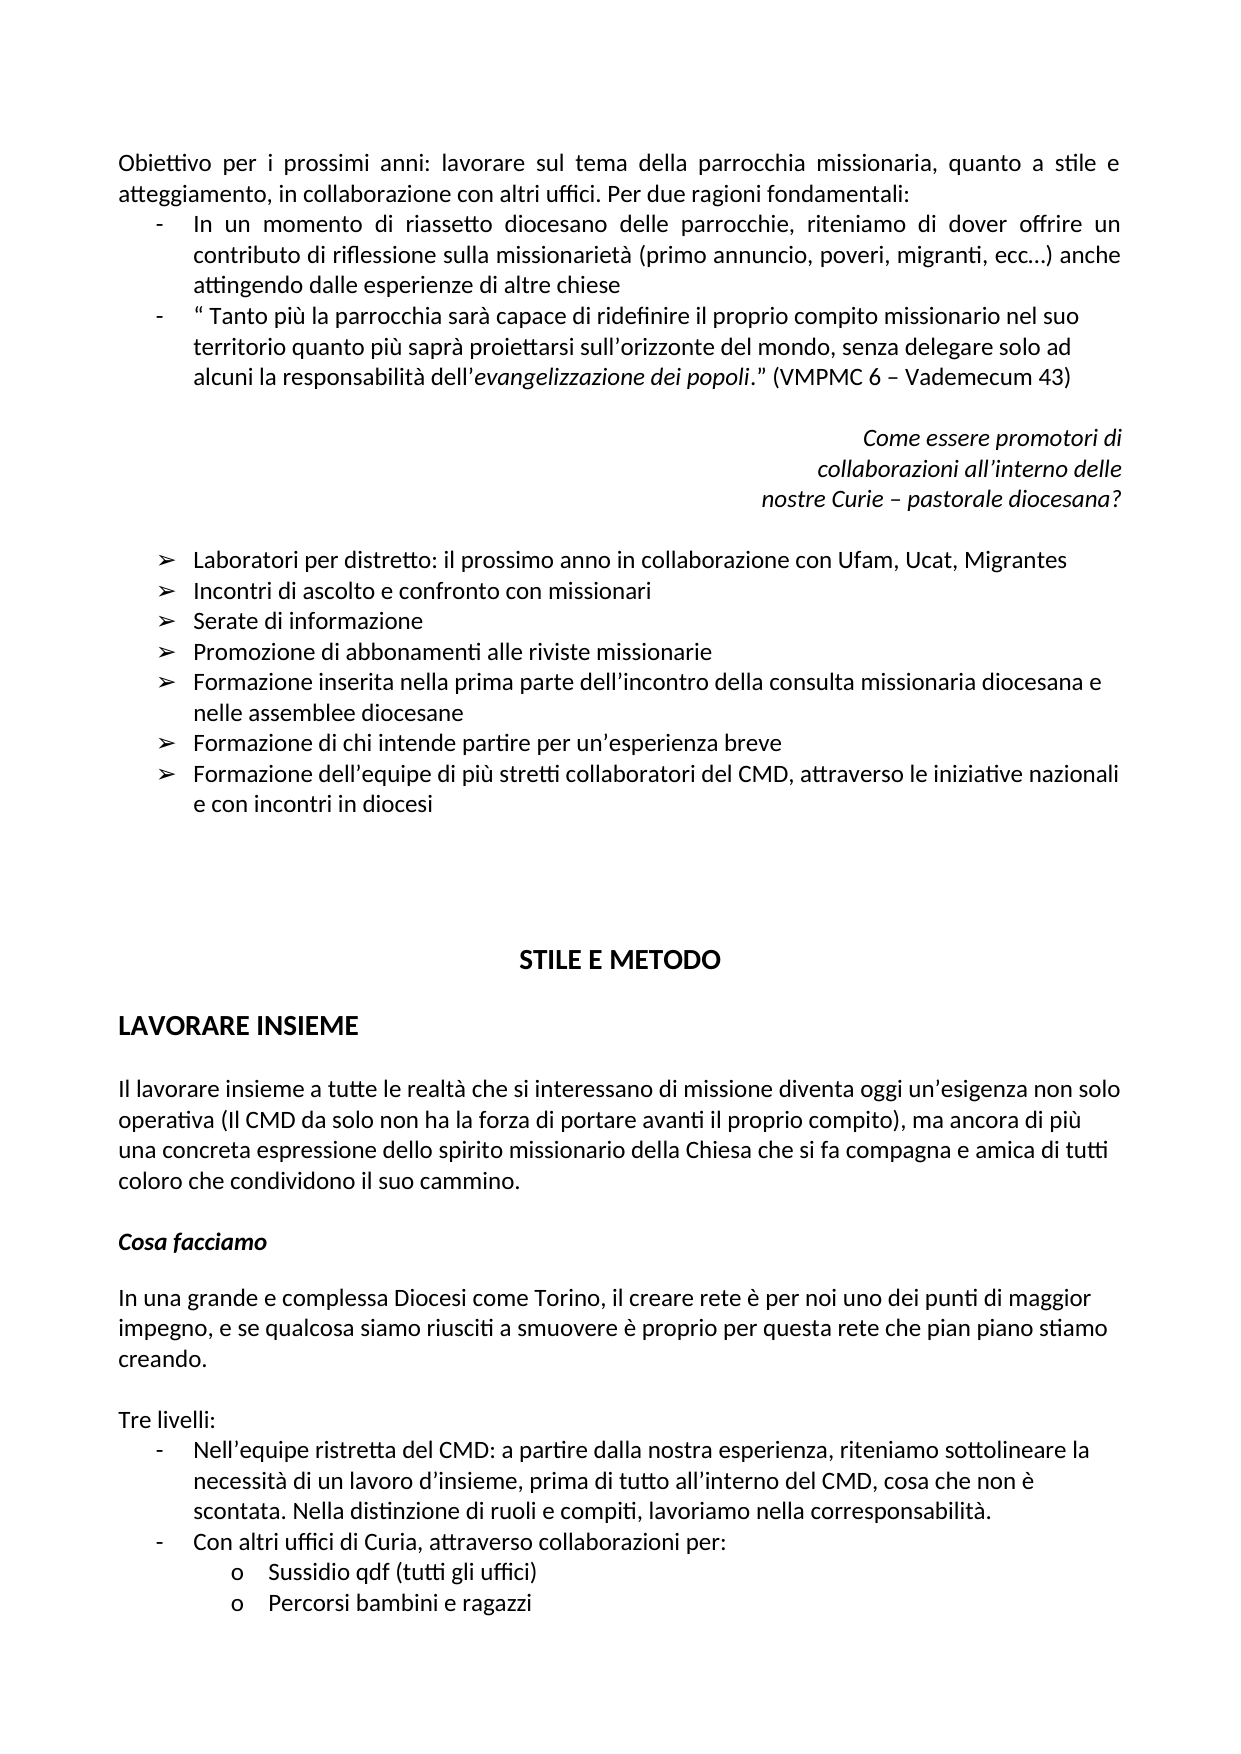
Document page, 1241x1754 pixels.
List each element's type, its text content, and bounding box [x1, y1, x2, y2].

list Formazione di chi intende partire per un’esperienza breve [156, 727, 1122, 758]
list Con altri uffici di Curia, attraverso collaborazioni per: [156, 1526, 1122, 1557]
list Formazione dell’equipe di più stretti collaboratori del CMD, attraverso le iniziative nazionali e con incontri in diocesi [156, 758, 1122, 819]
list In un momento di riassetto diocesano delle parrocchie, riteniamo di dover offrire un contributo di riflessione sulla missionarietà (primo annuncio, poveri, migranti, ecc…) anche attingendo dalle esperienze di altre chiese [156, 209, 1122, 300]
text STILE E METODO [118, 941, 1122, 977]
list Incontri di ascolto e confronto con missionari [156, 575, 1122, 605]
list Formazione inserita nella prima parte dell’incontro della consulta missionaria diocesana e nelle assemblee diocesane [156, 666, 1122, 727]
text LAVORARE INSIEME [118, 1007, 1122, 1043]
text Come essere promotori di [118, 422, 1122, 453]
list Promozione di abbonamenti alle riviste missionarie [156, 636, 1122, 666]
list “ Tanto più la parrocchia sarà capace di ridefinire il proprio compito missionario nel suo territorio quanto più saprà proiettarsi sull’orizzonte del mondo, senza delegare solo ad alcuni la responsabilità dell’evangelizzazione dei popoli.” (VMPMC 6 – Vademecum 43) [156, 300, 1122, 392]
text Cosa facciamo [118, 1226, 1122, 1257]
list Sussidio qdf (tutti gli uffici) [231, 1557, 1122, 1587]
text Il lavorare insieme a tutte le realtà che si interessano di missione diventa oggi un’esigenza non solo operativa (Il CMD da solo non ha la forza di portare avanti il proprio compito), ma ancora di più una concreta espressione dello spirito missionario della Chiesa che si fa compagna e amica di tutti coloro che condividono il suo cammino. [118, 1073, 1122, 1196]
text collaborazioni all’interno delle [118, 453, 1122, 483]
text Tre livelli: [118, 1404, 1122, 1434]
text nostre Curie – pastorale diocesana? [118, 483, 1122, 514]
list Nell’equipe ristretta del CMD: a partire dalla nostra esperienza, riteniamo sottolineare la necessità di un lavoro d’insieme, prima di tutto all’interno del CMD, cosa che non è scontata. Nella distinzione di ruoli e compiti, lavoriamo nella corresponsabilità. [156, 1434, 1122, 1526]
text Obiettivo per i prossimi anni: lavorare sul tema della parrocchia missionaria, quanto a stile e atteggiamento, in collaborazione con altri uffici. Per due ragioni fondamentali: [118, 148, 1122, 209]
list Laboratori per distretto: il prossimo anno in collaborazione con Ufam, Ucat, Migrantes [156, 544, 1122, 575]
list Serate di informazione [156, 605, 1122, 636]
text In una grande e complessa Diocesi come Torino, il creare rete è per noi uno dei punti di maggior impegno, e se qualcosa siamo riusciti a smuovere è proprio per questa rete che pian piano stiamo creando. [118, 1282, 1122, 1373]
list Percorsi bambini e ragazzi [231, 1587, 1122, 1618]
